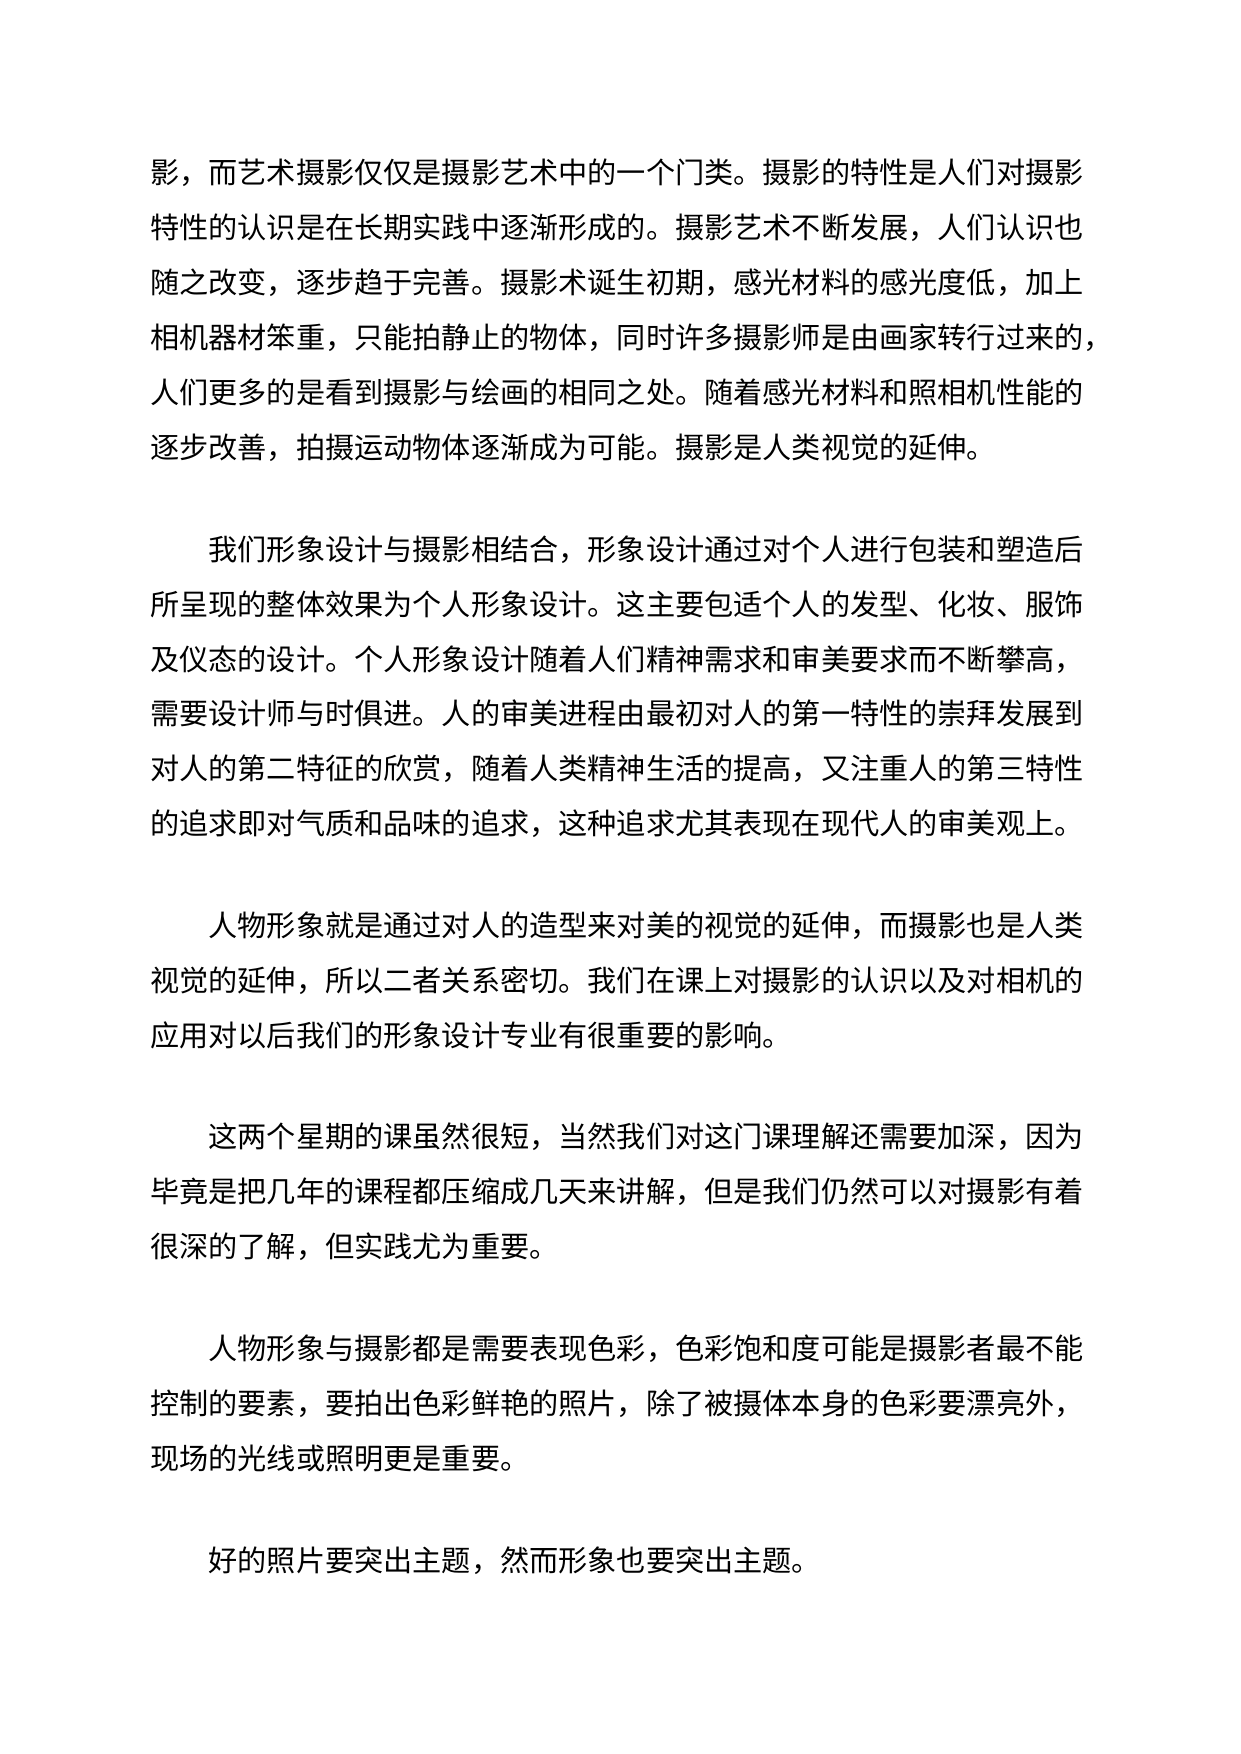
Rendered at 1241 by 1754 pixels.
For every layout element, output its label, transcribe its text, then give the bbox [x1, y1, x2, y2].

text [150, 150, 1090, 467]
text 我们形象设计与摄影相结合，形象设计通过对个人进行包装和塑造后所呈现的整体效果为个人形象设计。这主要包适个人的发型、化妆、服饰及仪态的设计。个人形象设计随着人们精神需求和审美要求而不断攀高，需要设计师与时俱进。人的审美进程由最初对人的第一特性的崇拜发展到对人的第二特征的欣赏，随着人类精神生活的提高，又注重人的第三特性的追求即对气质和品味的追求，这种追求尤其表现在现代人的审美观上。 [150, 526, 1090, 843]
text 人物形象与摄影都是需要表现色彩，色彩饱和度可能是摄影者最不能控制的要素，要拍出色彩鲜艳的照片，除了被摄体本身的色彩要漂亮外，现场的光线或照明更是重要。 [150, 1326, 1090, 1478]
text 这两个星期的课虽然很短，当然我们对这门课理解还需要加深，因为毕竟是把几年的课程都压缩成几天来讲解，但是我们仍然可以对摄影有着很深的了解，但实践尤为重要。 [150, 1114, 1090, 1266]
text 好的照片要突出主题，然而形象也要突出主题。 [150, 1537, 1090, 1579]
text 人物形象就是通过对人的造型来对美的视觉的延伸，而摄影也是人类视觉的延伸，所以二者关系密切。我们在课上对摄影的认识以及对相机的应用对以后我们的形象设计专业有很重要的影响。 [150, 902, 1090, 1054]
